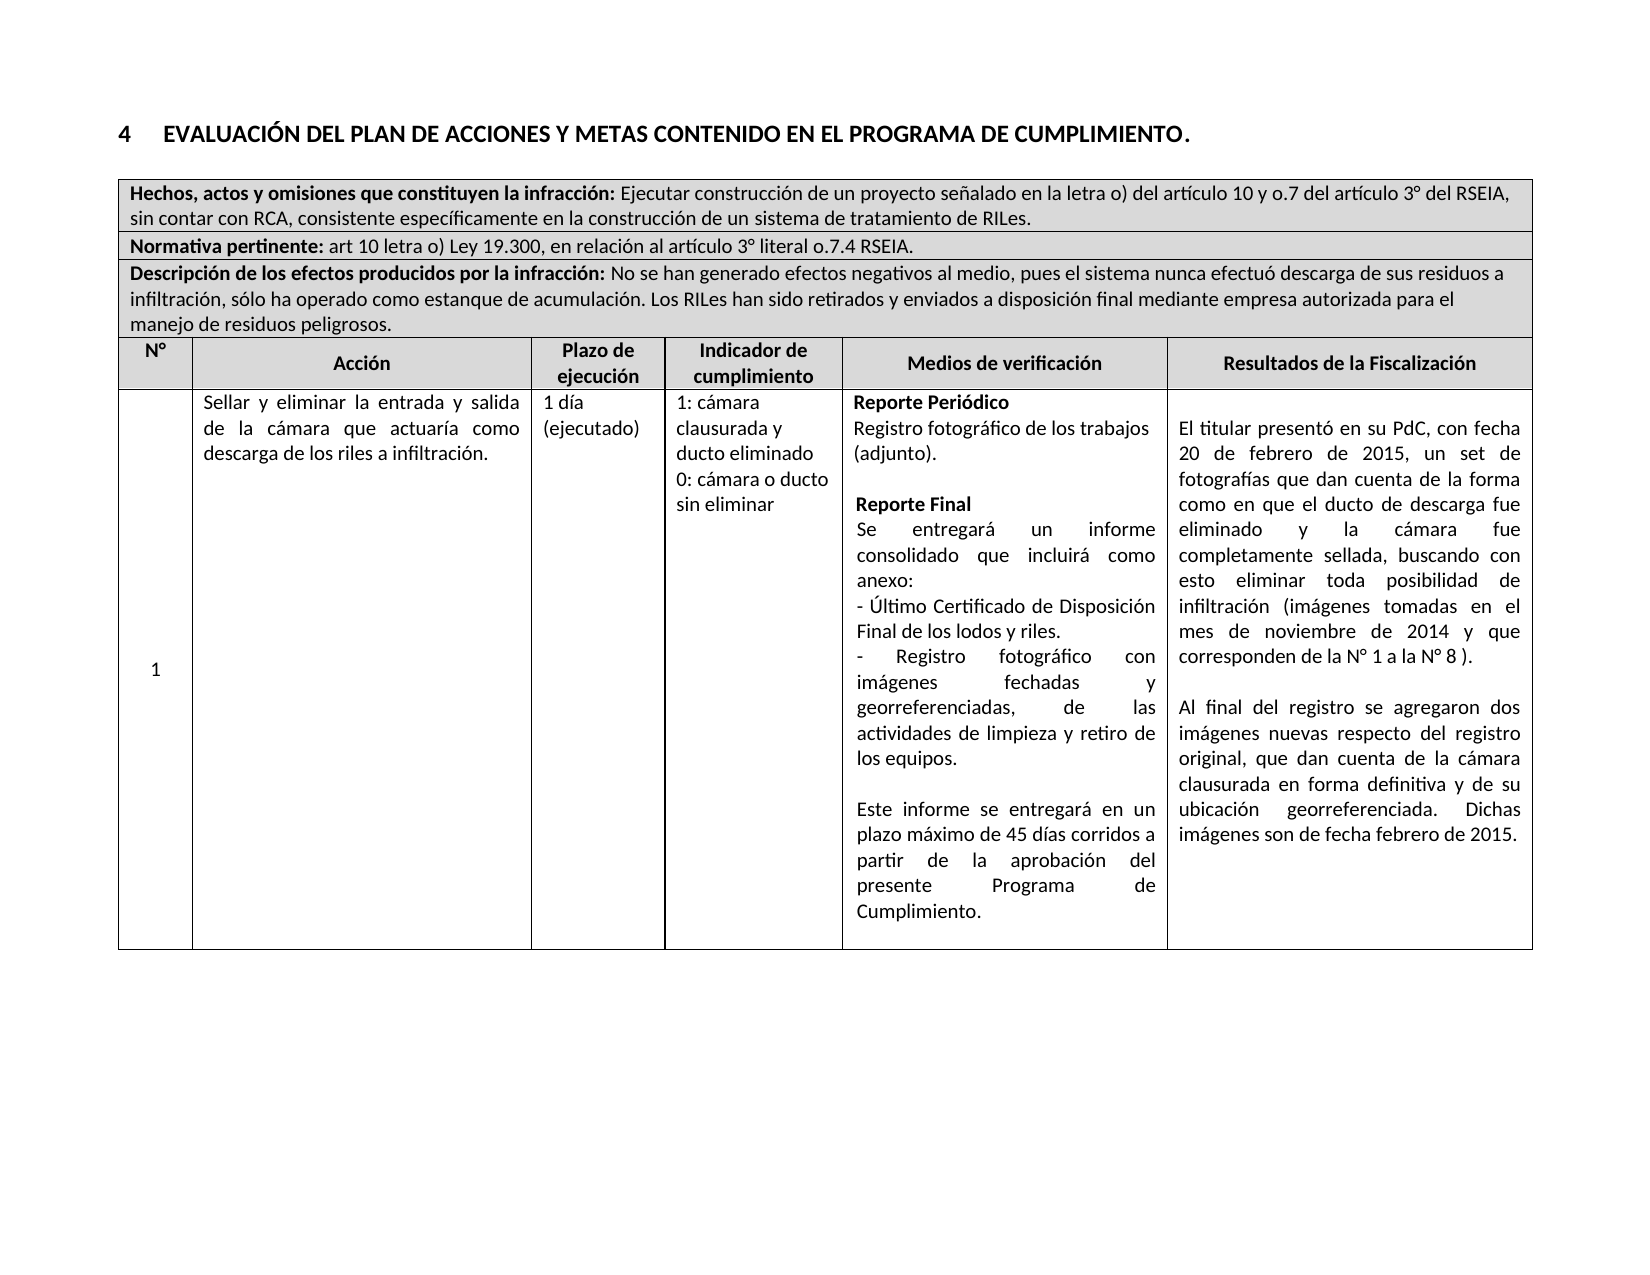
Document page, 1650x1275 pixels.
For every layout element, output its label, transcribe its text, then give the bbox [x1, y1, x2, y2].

table_cell Acción [193, 338, 531, 388]
table_cell Plazo de ejecución [532, 338, 664, 388]
table_cell 1 [119, 390, 192, 949]
table_cell Medios de verificación [843, 338, 1167, 388]
table_cell Descripción de los efectos producidos por la infracción: No se han generado efectos negativos al medio, pues el sistema nunca efectuó descarga de sus residuos a infiltración, sólo ha operado como estanque de acumulación. Los RILes han sido retirados y enviados a disposición final mediante empresa autorizada para el manejo de residuos peligrosos. [119, 260, 1532, 337]
table_cell Sellar y eliminar la entrada y salida de la cámara que actuaría como descarga de los riles a infiltración. [193, 390, 531, 949]
table_cell Resultados de la Fiscalización [1168, 338, 1532, 388]
table_cell 1: cámara clausurada y ducto eliminado 0: cámara o ducto sin eliminar [666, 390, 842, 949]
table_header Hechos, actos y omisiones que constituyen la infracción: Ejecutar construcción de un proyecto señalado en la letra o) del artículo 10 y o.7 del artículo 3° del RSEIA, sin contar con RCA, consistente específicamente en la construcción de un sistema de tratamiento de RILes. [119, 180, 1532, 231]
table_cell Normativa pertinente: art 10 letra o) Ley 19.300, en relación al artículo 3° literal o.7.4 RSEIA. [119, 232, 1532, 259]
table_cell N° [119, 338, 192, 388]
table_cell 1 día (ejecutado) [532, 390, 664, 949]
subtitle EVALUACIÓN DEL PLAN DE ACCIONES Y METAS CONTENIDO EN EL PROGRAMA DE CUMPLIMIENTO. [118, 118, 1532, 149]
table_cell Indicador de cumplimiento [666, 338, 842, 388]
table_cell El titular presentó en su PdC, con fecha 20 de febrero de 2015, un set de fotografías que dan cuenta de la forma como en que el ducto de descarga fue eliminado y la cámara fue completamente sellada, buscando con esto eliminar toda posibilidad de infiltración (imágenes tomadas en el mes de noviembre de 2014 y que corresponden de la N° 1 a la N° 8 ). Al final del registro se agregaron dos imágenes nuevas respecto del registro original, que dan cuenta de la cámara clausurada en forma definitiva y de su ubicación georreferenciada. Dichas imágenes son de fecha febrero de 2015. [1168, 390, 1532, 949]
table_cell Reporte Periódico Registro fotográfico de los trabajos (adjunto). Reporte Final Se entregará un informe consolidado que incluirá como anexo: - Último Certificado de Disposición Final de los lodos y riles. - Registro fotográfico con imágenes fechadas y georreferenciadas, de las actividades de limpieza y retiro de los equipos. Este informe se entregará en un plazo máximo de 45 días corridos a partir de la aprobación del presente Programa de Cumplimiento. [843, 390, 1167, 949]
